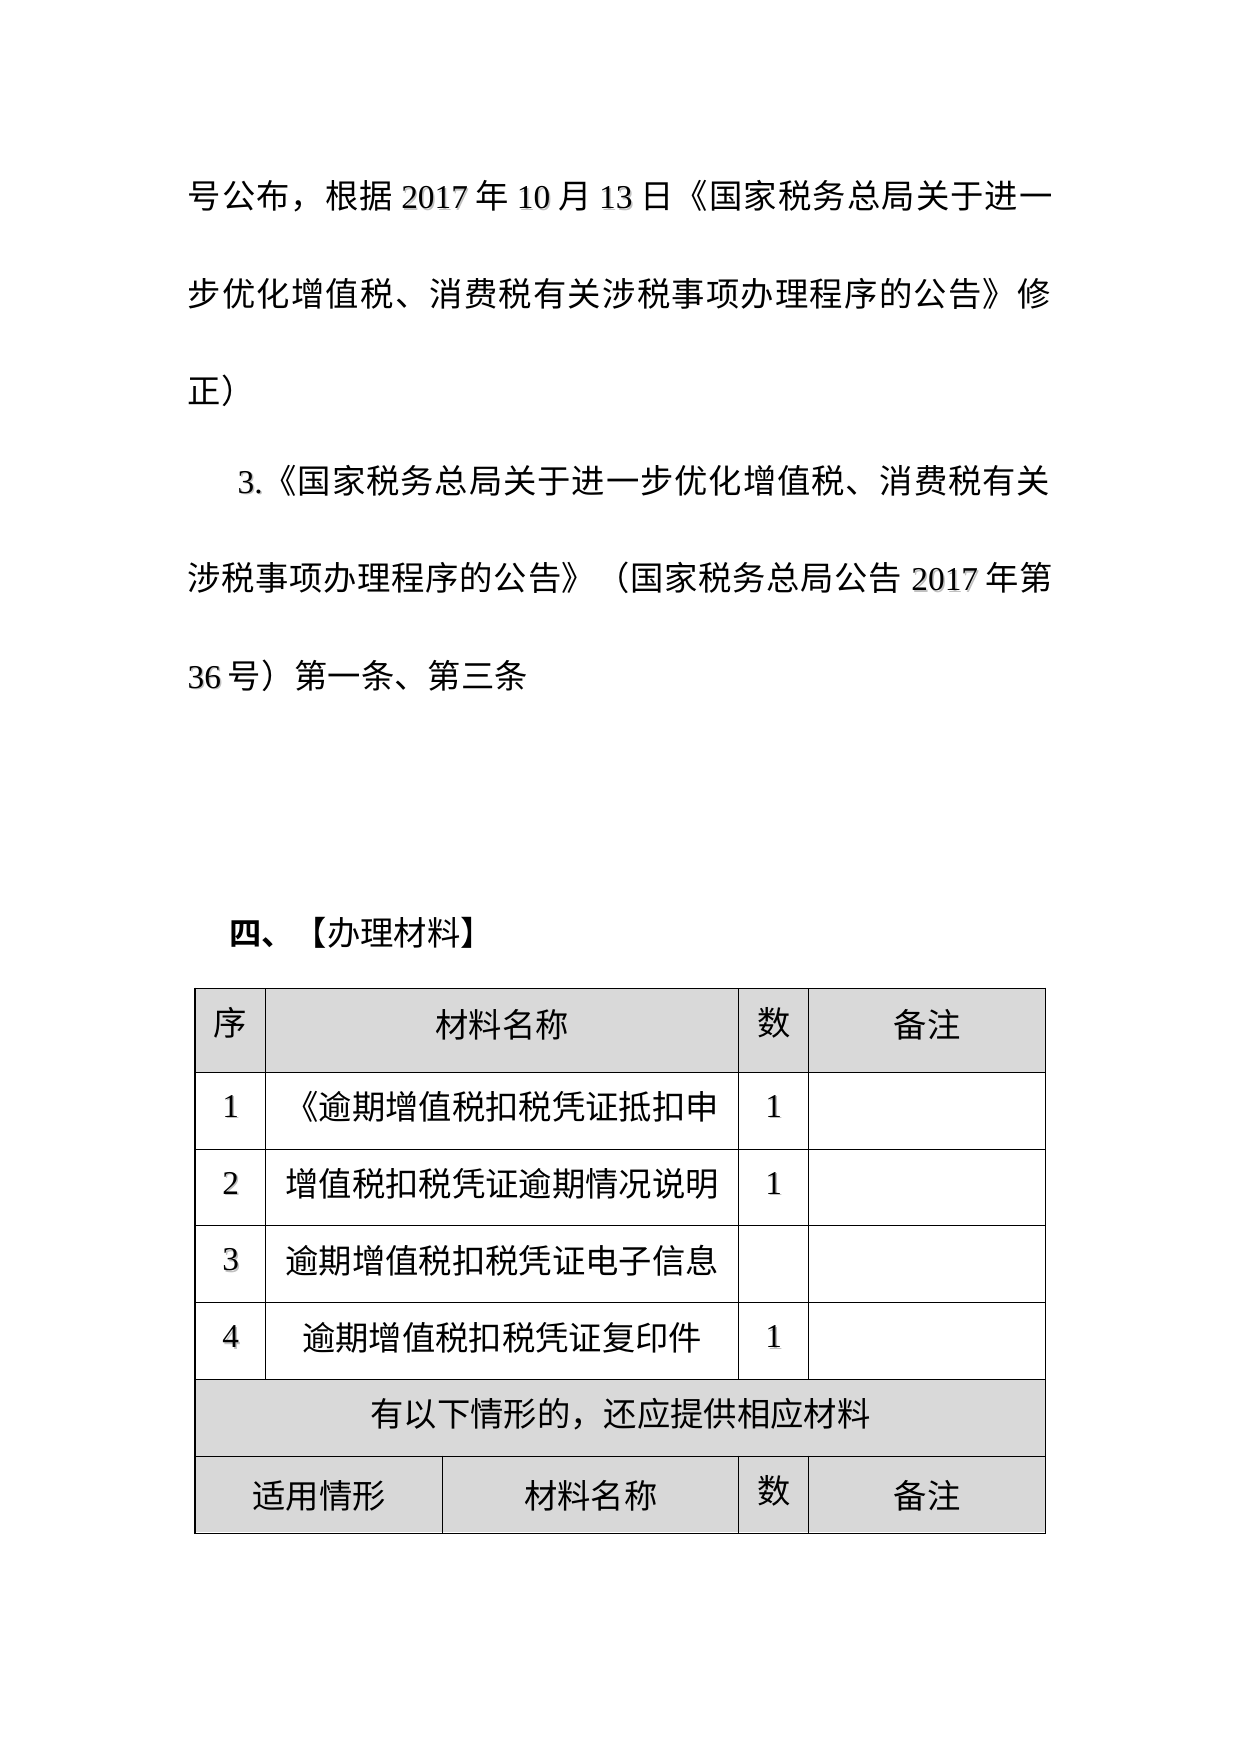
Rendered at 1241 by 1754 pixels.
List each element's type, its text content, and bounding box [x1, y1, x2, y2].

list 【办理材料】 [187, 898, 1053, 963]
table_header 序号 [196, 989, 265, 1072]
table_cell 适用情形 [196, 1457, 442, 1532]
table_cell [809, 1150, 1045, 1225]
table_header 材料名称 [266, 989, 738, 1072]
table_cell 2 [196, 1150, 265, 1225]
text 3.《国家税务总局关于进一步优化增值税、消费税有关涉税事项办理程序的公告》（国家税务总局公告2017年第36号）第一条、第三条 [187, 446, 1053, 706]
table_cell 1份 [739, 1150, 808, 1225]
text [187, 162, 1053, 422]
table_cell 备注 [809, 1457, 1045, 1532]
table_cell 逾期增值税扣税凭证电子信息 [266, 1226, 738, 1302]
table_cell [809, 1073, 1045, 1148]
table_cell 材料名称 [443, 1457, 738, 1532]
table_cell 数量 [739, 1457, 808, 1532]
table_header 数量 [739, 989, 808, 1072]
table_cell 1份 [739, 1073, 808, 1148]
table_cell 4 [196, 1303, 265, 1379]
table_cell 3 [196, 1226, 265, 1302]
table_cell [809, 1226, 1045, 1302]
table_cell 增值税扣税凭证逾期情况说明 [266, 1150, 738, 1225]
table_header 备注 [809, 989, 1045, 1072]
table_cell [809, 1303, 1045, 1379]
table_cell [739, 1226, 808, 1302]
table_cell 1 [196, 1073, 265, 1148]
table_cell 1份 [739, 1303, 808, 1379]
table_cell 逾期增值税扣税凭证复印件 [266, 1303, 738, 1379]
table_cell 《逾期增值税扣税凭证抵扣申请单》 [266, 1073, 738, 1148]
table_cell 有以下情形的，还应提供相应材料 [196, 1380, 1045, 1456]
